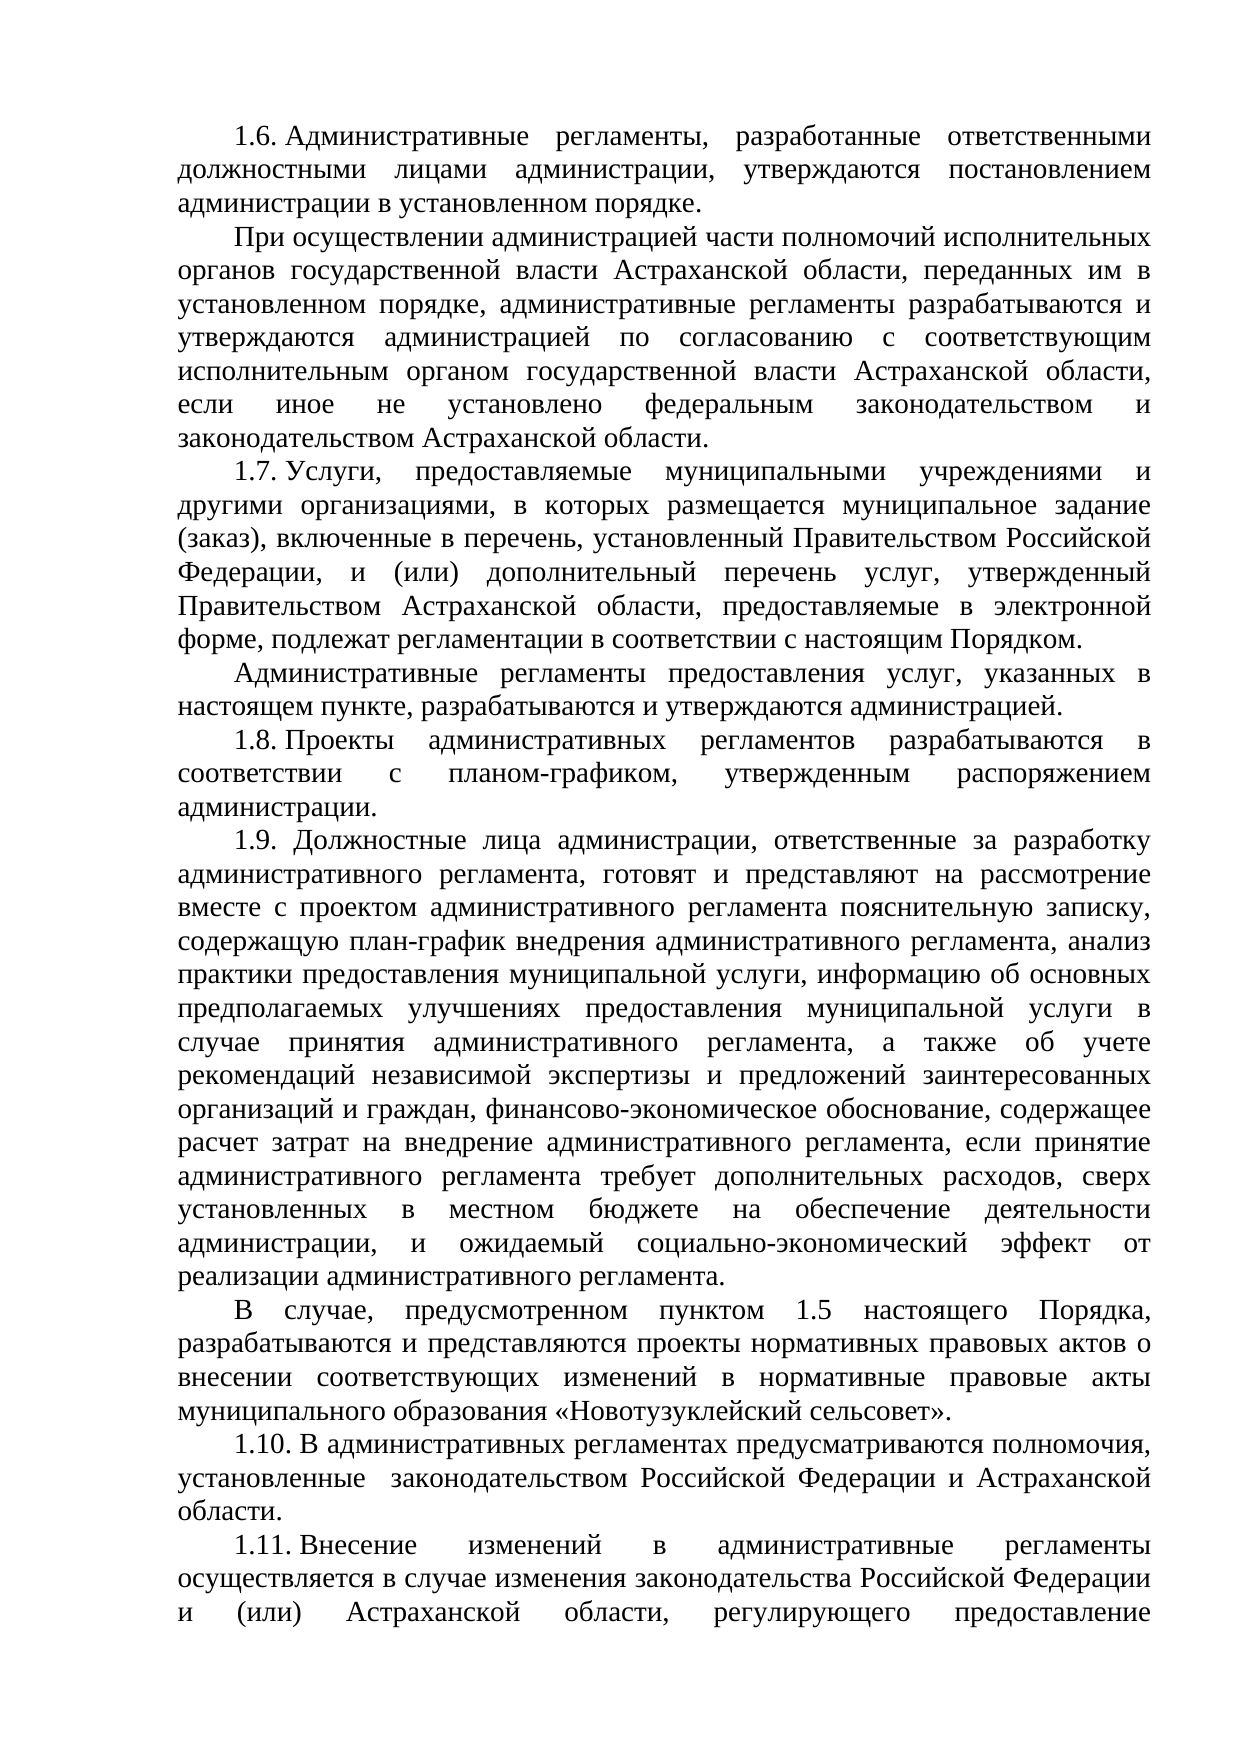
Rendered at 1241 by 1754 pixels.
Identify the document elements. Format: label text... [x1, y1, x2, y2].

text В случае, предусмотренном пунктом 1.5 настоящего Порядка, разрабатываются и представляются проекты нормативных правовых актов о внесении соответствующих изменений в нормативные правовые акты муниципального образования «Новотузуклейский сельсовет». [177, 1292, 1152, 1426]
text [177, 1527, 1152, 1627]
text 1.10. В административных регламентах предусматриваются полномочия, установленные законодательством Российской Федерации и Астраханской области. [177, 1426, 1152, 1527]
text 1.6. Административные регламенты, разработанные ответственными должностными лицами администрации, утверждаются постановлением администрации в установленном порядке. [177, 118, 1152, 219]
text Административные регламенты предоставления услуг, указанных в настоящем пункте, разрабатываются и утверждаются администрацией. [177, 655, 1152, 722]
text 1.8. Проекты административных регламентов разрабатываются в соответствии с планом-графиком, утвержденным распоряжением администрации. [177, 722, 1152, 822]
text При осуществлении администрацией части полномочий исполнительных органов государственной власти Астраханской области, переданных им в установленном порядке, административные регламенты разрабатываются и утверждаются администрацией по согласованию с соответствующим исполнительным органом государственной власти Астраханской области, если иное не установлено федеральным законодательством и законодательством Астраханской области. [177, 219, 1152, 453]
text 1.7. Услуги, предоставляемые муниципальными учреждениями и другими организациями, в которых размещается муниципальное задание (заказ), включенные в перечень, установленный Правительством Российской Федерации, и (или) дополнительный перечень услуг, утвержденный Правительством Астраханской области, предоставляемые в электронной форме, подлежат регламентации в соответствии с настоящим Порядком. [177, 453, 1152, 655]
text 1.9. Должностные лица администрации, ответственные за разработку административного регламента, готовят и представляют на рассмотрение вместе с проектом административного регламента пояснительную записку, содержащую план-график внедрения административного регламента, анализ практики предоставления муниципальной услуги, информацию об основных предполагаемых улучшениях предоставления муниципальной услуги в случае принятия административного регламента, а также об учете рекомендаций независимой экспертизы и предложений заинтересованных организаций и граждан, финансово-экономическое обоснование, содержащее расчет затрат на внедрение административного регламента, если принятие административного регламента требует дополнительных расходов, сверх установленных в местном бюджете на обеспечение деятельности администрации, и ожидаемый социально-экономический эффект от реализации административного регламента. [177, 822, 1152, 1292]
